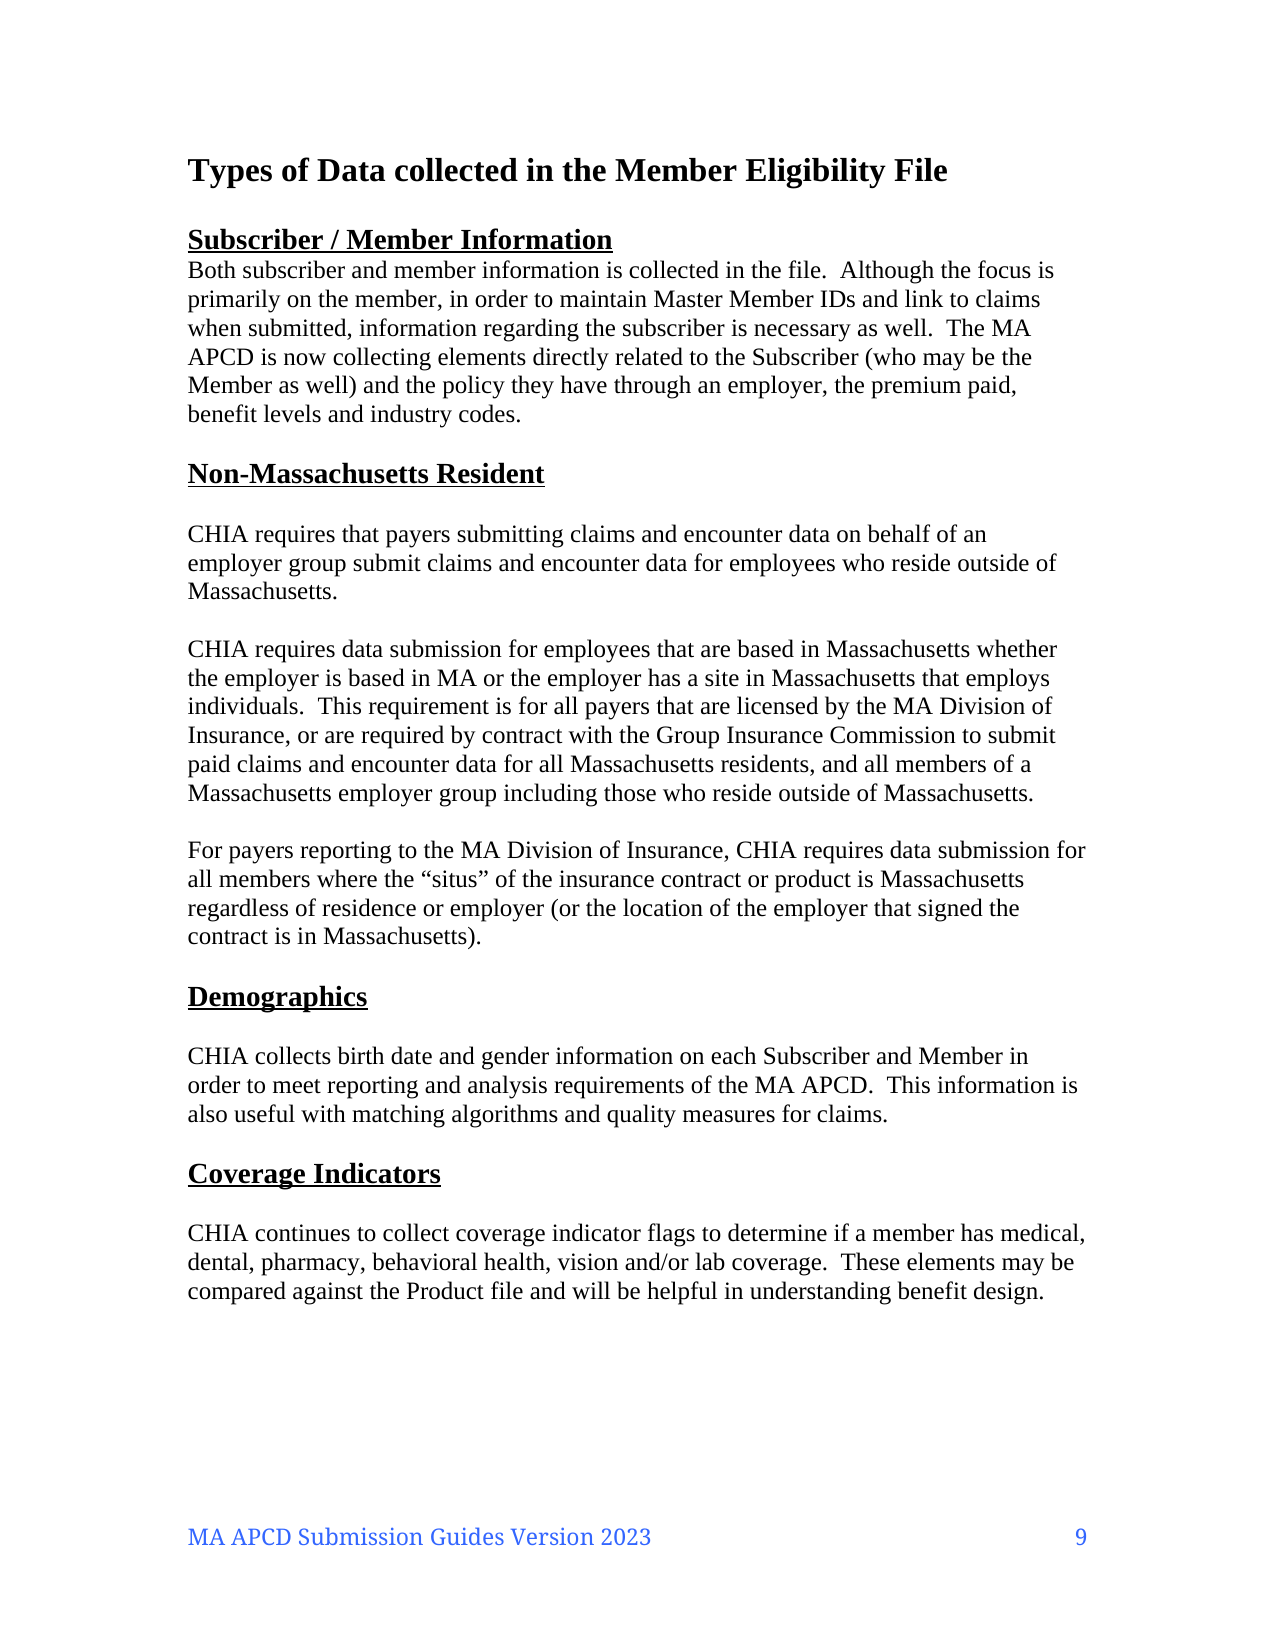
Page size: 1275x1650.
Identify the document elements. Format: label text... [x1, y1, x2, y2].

text CHIA requires that payers submitting claims and encounter data on behalf of an employer group submit claims and encounter data for employees who reside outside of Massachusetts. [187, 519, 1087, 605]
text Subscriber / Member Information [187, 222, 1087, 255]
text Coverage Indicators [187, 1156, 1087, 1190]
text CHIA continues to collect coverage indicator flags to determine if a member has medical, dental, pharmacy, behavioral health, vision and/or lab coverage. These elements may be compared against the Product file and will be helpful in understanding benefit design. [187, 1218, 1087, 1305]
text For payers reporting to the MA Division of Insurance, CHIA requires data submission for all members where the “situs” of the insurance contract or product is Massachusetts regardless of residence or employer (or the location of the employer that signed the contract is in Massachusetts). [187, 835, 1087, 950]
text Both subscriber and member information is collected in the file. Although the focus is primarily on the member, in order to maintain Master Member IDs and link to claims when submitted, information regarding the subscriber is necessary as well. The MA APCD is now collecting elements directly related to the Subscriber (who may be the Member as well) and the policy they have through an employer, the premium paid, benefit levels and industry codes. [187, 255, 1087, 428]
text Demographics [187, 979, 1087, 1012]
text Non-Massachusetts Resident [187, 457, 1087, 490]
text CHIA collects birth date and gender information on each Subscriber and Member in order to meet reporting and analysis requirements of the MA APCD. This information is also useful with matching algorithms and quality measures for claims. [187, 1041, 1087, 1127]
text Types of Data collected in the Member Eligibility File [187, 150, 1087, 188]
text CHIA requires data submission for employees that are based in Massachusetts whether the employer is based in MA or the employer has a site in Massachusetts that employs individuals. This requirement is for all payers that are licensed by the MA Division of Insurance, or are required by contract with the Group Insurance Commission to submit paid claims and encounter data for all Massachusetts residents, and all members of a Massachusetts employer group including those who reside outside of Massachusetts. [187, 634, 1087, 806]
